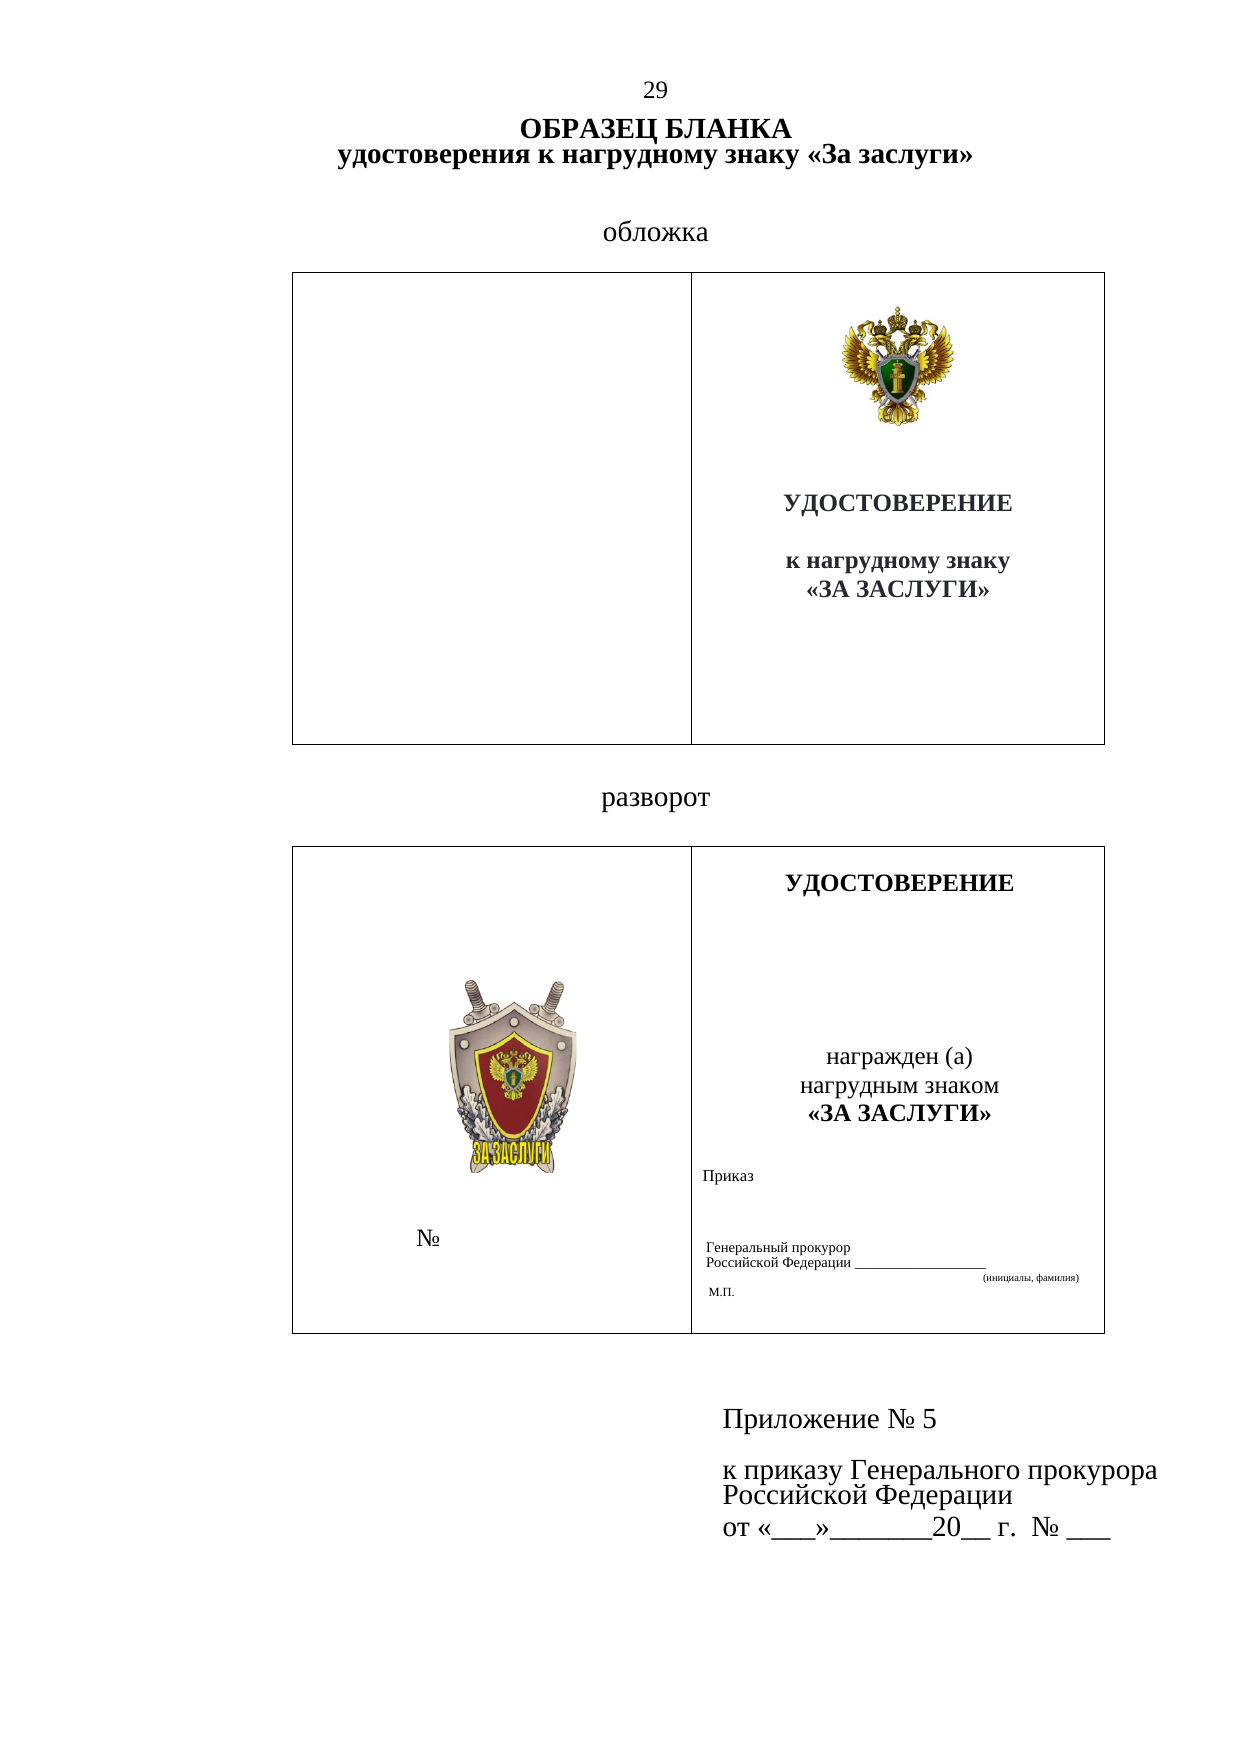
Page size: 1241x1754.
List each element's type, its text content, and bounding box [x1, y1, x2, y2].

text Приложение № 5 [664, 1401, 1163, 1434]
picture [841, 306, 954, 426]
table_header № [293, 847, 691, 1333]
table_header [293, 273, 691, 744]
text Российской Федерации [664, 1484, 1163, 1509]
table_header УДОСТОВЕРЕНИЕ награжден (а) нагрудным знаком «ЗА ЗАСЛУГИ» Приказ Генеральный прокурор Российской Федерации __________________ (инициалы, фамилия) М.П. [692, 847, 1104, 1333]
text обложка [148, 214, 1163, 247]
text от «___»_______20__ г. № ___ [590, 1509, 1163, 1543]
table_header УДОСТОВЕРЕНИЕ к нагрудному знаку «ЗА ЗАСЛУГИ» [692, 273, 1104, 744]
text разворот [148, 779, 1163, 812]
text удостоверения к нагрудному знаку «За заслуги» [148, 143, 1163, 168]
text к приказу Генерального прокурора [664, 1459, 1163, 1484]
picture [448, 980, 577, 1171]
text ОБРАЗЕЦ БЛАНКА [148, 118, 1163, 143]
